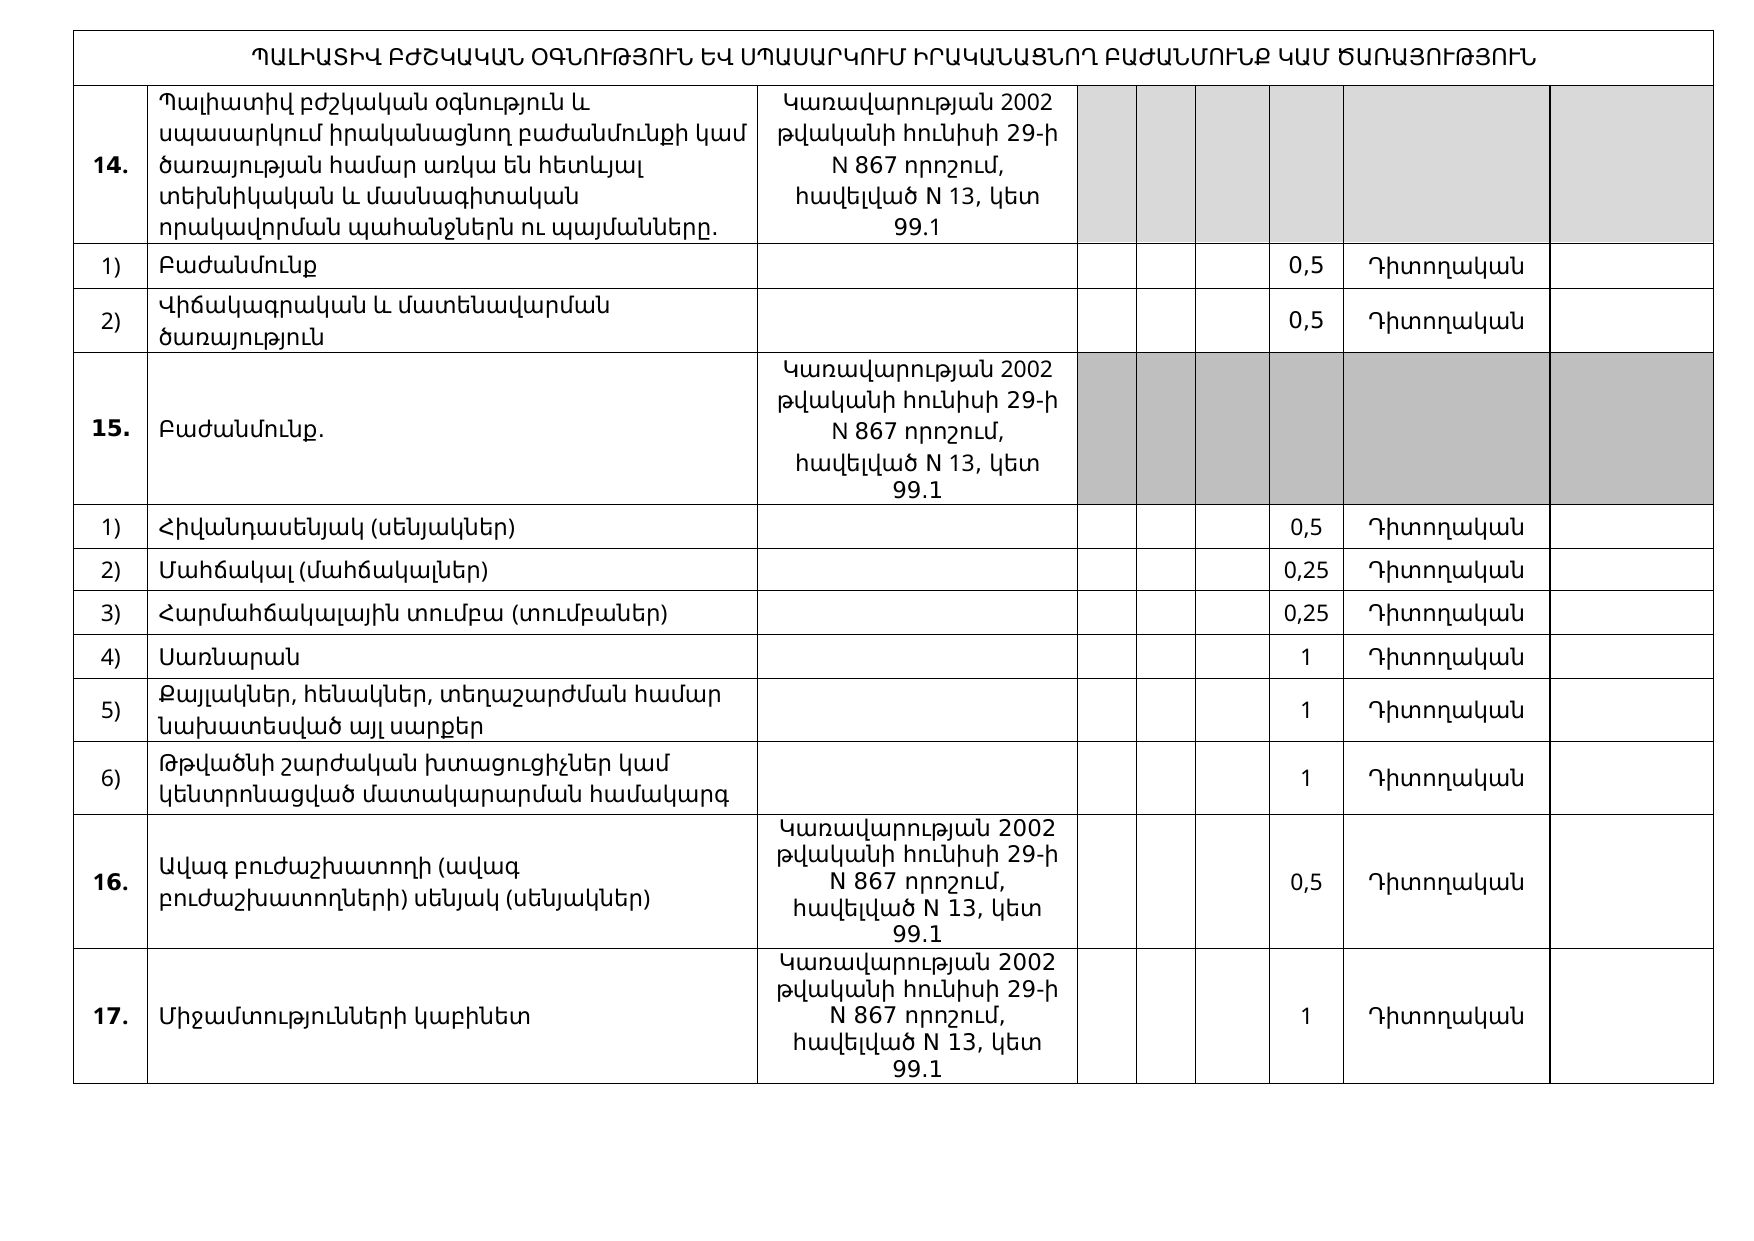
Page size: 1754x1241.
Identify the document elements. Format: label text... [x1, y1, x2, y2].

table_cell [1137, 815, 1195, 948]
table_cell [1270, 353, 1343, 504]
table_cell Դիտողական [1344, 635, 1549, 677]
table_cell Բաժանմունք [148, 244, 757, 288]
table_cell 16. [74, 815, 147, 948]
table_cell [1344, 353, 1549, 504]
table_cell [758, 289, 1077, 352]
table_cell [1196, 742, 1269, 814]
table_cell [1137, 289, 1195, 352]
table_cell [1078, 635, 1136, 677]
table_cell [1551, 353, 1713, 504]
table_cell [758, 244, 1077, 288]
table_cell 17. [74, 949, 147, 1082]
table_cell [1196, 86, 1269, 242]
table_cell Դիտողական [1344, 591, 1549, 634]
table_cell [1344, 86, 1549, 242]
table_cell 2) [74, 549, 147, 590]
table_cell 4) [74, 635, 147, 677]
table_cell Հիվանդասենյակ (սենյակներ) [148, 505, 757, 548]
table_cell [1137, 949, 1195, 1082]
table_cell [1196, 353, 1269, 504]
table_cell [1551, 86, 1713, 242]
table_cell [1078, 289, 1136, 352]
table_cell [1551, 591, 1713, 634]
table_cell [1137, 549, 1195, 590]
table_cell [1137, 635, 1195, 677]
table_cell 0,5 [1270, 505, 1343, 548]
table_cell [1137, 86, 1195, 242]
table_cell [1196, 289, 1269, 352]
table_cell [1137, 591, 1195, 634]
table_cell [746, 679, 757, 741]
table_cell [1551, 679, 1713, 741]
table_cell [758, 505, 1077, 548]
table_cell [1196, 635, 1269, 677]
table_cell Դիտողական [1344, 289, 1549, 352]
table_cell [1196, 549, 1269, 590]
table_cell Հարմահճակալային տումբա (տումբաներ) [148, 591, 757, 634]
table_cell [1078, 815, 1136, 948]
table_cell [1196, 679, 1269, 741]
table_cell [1551, 949, 1713, 1082]
table_cell [1551, 635, 1713, 677]
table_cell 0,25 [1270, 549, 1343, 590]
table_cell [1551, 742, 1713, 814]
table_cell [758, 742, 1077, 814]
table_cell Դիտողական [1344, 549, 1549, 590]
table_cell Դիտողական [1344, 505, 1549, 548]
table_cell [1137, 679, 1195, 741]
table_cell 0,5 [1270, 244, 1343, 288]
table_cell [1078, 353, 1136, 504]
table_cell [1551, 815, 1713, 948]
table_cell Կառավարության 2002 թվականի հունիսի 29-ի N 867 որոշում, հավելված N 13, կետ 99.1 [758, 86, 1077, 242]
table_cell 0,5 [1270, 289, 1343, 352]
table_cell Դիտողական [1344, 815, 1549, 948]
table_cell [758, 635, 1077, 677]
table_cell Դիտողական [1344, 949, 1549, 1082]
table_cell 15․ [74, 353, 147, 504]
table_cell Մահճակալ (մահճակալներ) [148, 549, 757, 590]
table_cell [1137, 244, 1195, 288]
table_cell 3) [74, 591, 147, 634]
table_cell [1078, 549, 1136, 590]
table_cell [1551, 505, 1713, 548]
table_cell Միջամտությունների կաբինետ [148, 949, 757, 1082]
table_cell Կառավարության 2002 թվականի հունիսի 29-ի N 867 որոշում, հավելված N 13, կետ 99.1 [758, 353, 1077, 504]
table_cell 1) [74, 505, 147, 548]
table_cell Դիտողական [1344, 244, 1549, 288]
table_cell Սառնարան [148, 635, 757, 677]
table_cell Դիտողական [1344, 742, 1549, 814]
table_cell [1078, 949, 1136, 1082]
table_cell [1137, 505, 1195, 548]
table_cell 1 [1270, 679, 1343, 741]
table_cell [1196, 505, 1269, 548]
table_cell [1551, 244, 1713, 288]
table_cell [1196, 815, 1269, 948]
table_cell 14. [74, 86, 147, 242]
table_cell [1078, 505, 1136, 548]
table_cell 5) [74, 679, 147, 741]
table_cell [1078, 86, 1136, 242]
table_cell 1) [74, 244, 147, 288]
table_cell Ավագ բուժաշխատողի (ավագ բուժաշխատողների) սենյակ (սենյակներ) [148, 815, 757, 948]
table_cell [1137, 353, 1195, 504]
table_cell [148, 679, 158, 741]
table_cell Բաժանմունք․ [148, 353, 757, 504]
table_cell [1078, 742, 1136, 814]
table_cell 0,5 [1270, 815, 1343, 948]
table_cell 1 [1270, 949, 1343, 1082]
table_cell Թթվածնի շարժական խտացուցիչներ կամ կենտրոնացված մատակարարման համակարգ [148, 742, 757, 814]
table_cell Դիտողական [1344, 679, 1549, 741]
table_cell [1078, 679, 1136, 741]
table_cell [1078, 244, 1136, 288]
table_cell 2) [74, 289, 147, 352]
table_cell Վիճակագրական և մատենավարման ծառայություն [325, 289, 757, 352]
table_cell [1551, 549, 1713, 590]
table_cell [758, 591, 1077, 634]
table_cell [1137, 742, 1195, 814]
table_cell [758, 679, 1077, 741]
table_cell Կառավարության 2002 թվականի հունիսի 29-ի N 867 որոշում, հավելված N 13, կետ 99.1 [758, 815, 1077, 948]
table_cell [1196, 244, 1269, 288]
table_cell Պալիատիվ բժշկական օգնություն և սպասարկում իրականացնող բաժանմունքի կամ ծառայության համար առկա են հետևյալ տեխնիկական և մասնագիտական որակավորման պահանջներն ու պայմանները. [148, 86, 757, 242]
table_cell 6) [74, 742, 147, 814]
table_cell 0,25 [1270, 591, 1343, 634]
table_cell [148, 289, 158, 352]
table_cell ՊԱԼԻԱՏԻՎ ԲԺՇԿԱԿԱՆ ՕԳՆՈՒԹՅՈՒՆ ԵՎ ՍՊԱՍԱՐԿՈՒՄ ԻՐԱԿԱՆԱՑՆՈՂ ԲԱԺԱՆՄՈՒՆՔ ԿԱՄ ԾԱՌԱՅՈՒԹՅՈՒՆ [74, 31, 1713, 85]
table_cell Կառավարության 2002 թվականի հունիսի 29-ի N 867 որոշում, հավելված N 13, կետ 99.1 [758, 949, 1077, 1082]
table_cell [1551, 289, 1713, 352]
table_cell [1196, 591, 1269, 634]
table_cell [1270, 86, 1343, 242]
table_cell [1078, 591, 1136, 634]
table_cell [1196, 949, 1269, 1082]
table_cell [758, 549, 1077, 590]
table_cell 1 [1270, 742, 1343, 814]
table_cell 1 [1270, 635, 1343, 677]
